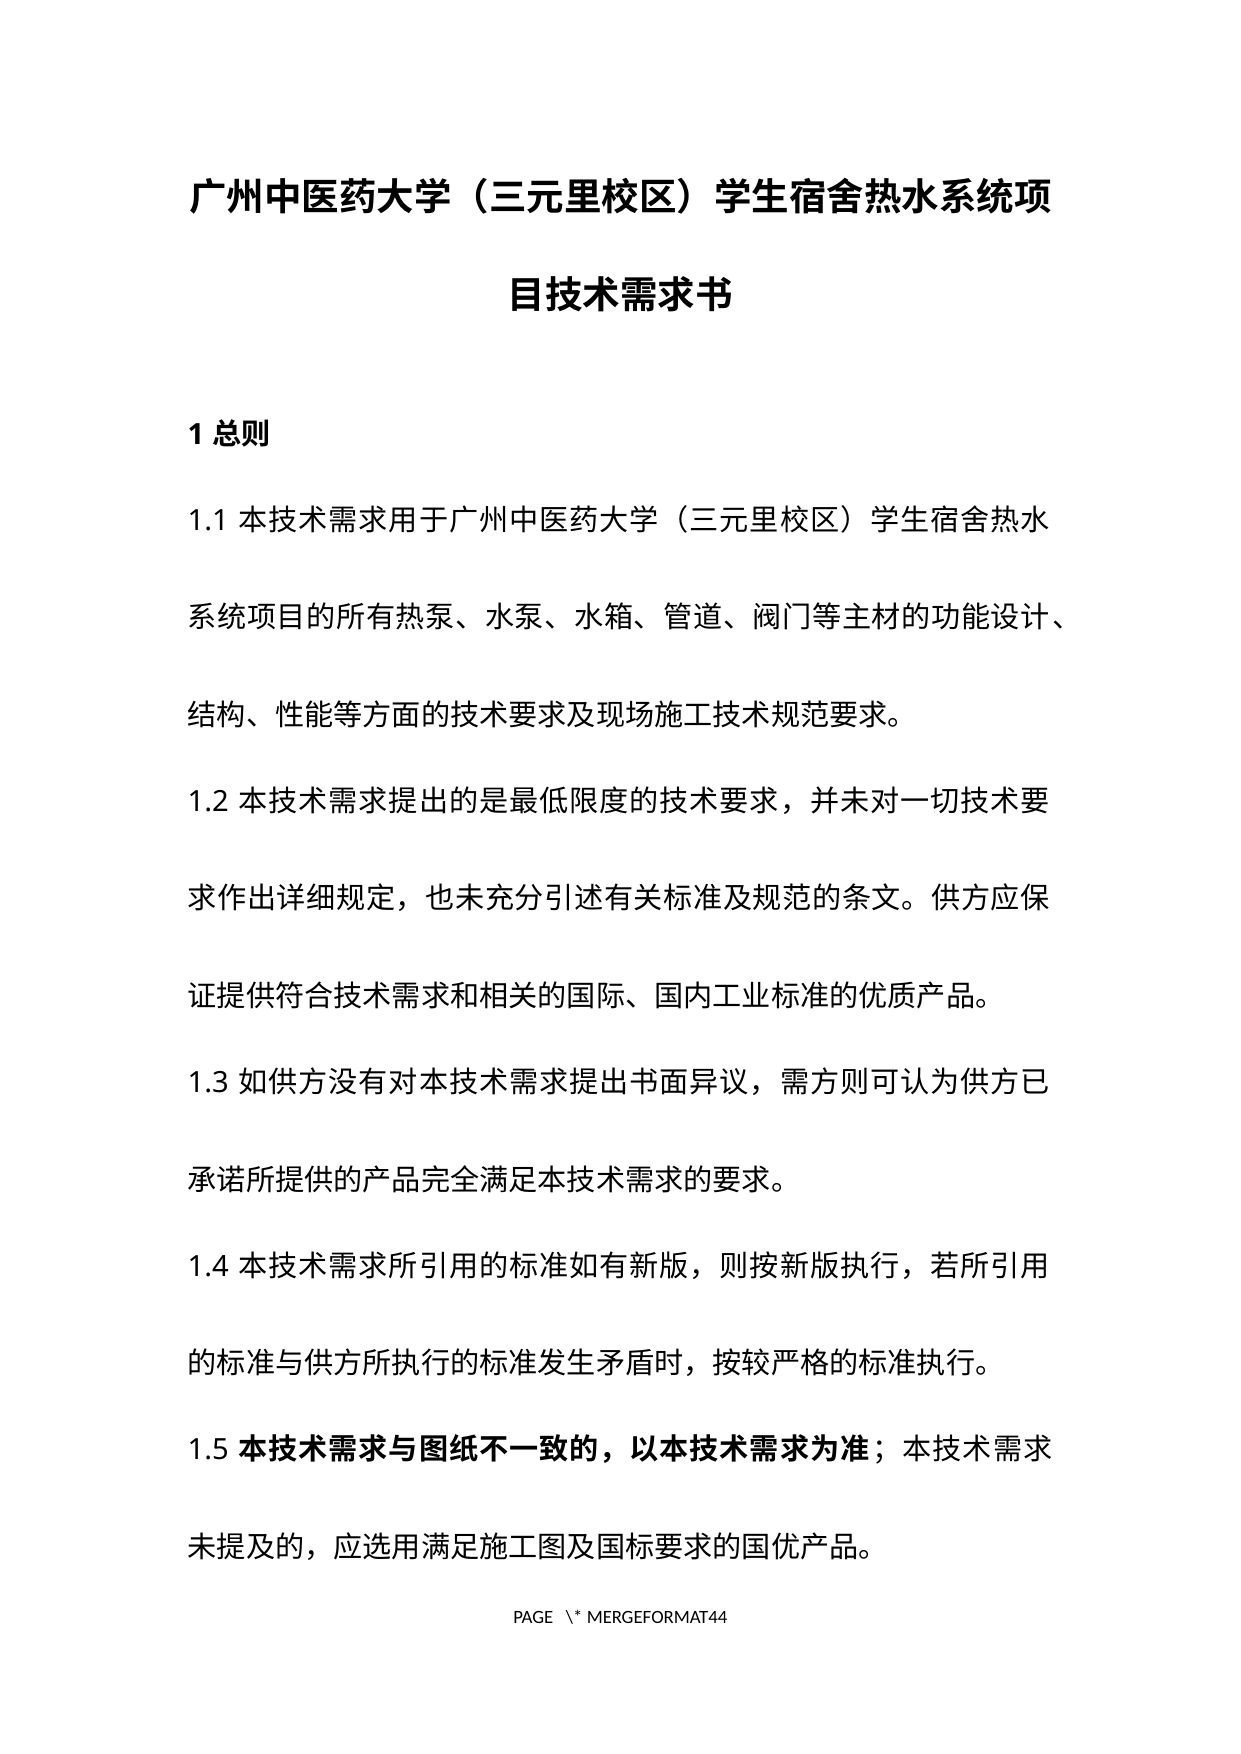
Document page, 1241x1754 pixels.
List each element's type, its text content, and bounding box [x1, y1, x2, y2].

text 1.3 如供方没有对本技术需求提出书面异议，需方则可认为供方已承诺所提供的产品完全满足本技术需求的要求。 [187, 1047, 1053, 1210]
text 1.2 本技术需求提出的是最低限度的技术要求，并未对一切技术要求作出详细规定，也未充分引述有关标准及规范的条文。供方应保证提供符合技术需求和相关的国际、国内工业标准的优质产品。 [187, 766, 1053, 1026]
text 1 总则 [187, 399, 1053, 464]
text 1.5 本技术需求与图纸不一致的，以本技术需求为准；本技术需求未提及的，应选用满足施工图及国标要求的国优产品。 [187, 1415, 1053, 1577]
text 广州中医药大学（三元里校区）学生宿舍热水系统项目技术需求书 [187, 162, 1053, 324]
text 1.4 本技术需求所引用的标准如有新版，则按新版执行，若所引用的标准与供方所执行的标准发生矛盾时，按较严格的标准执行。 [187, 1231, 1053, 1393]
text 1.1 本技术需求用于广州中医药大学（三元里校区）学生宿舍热水系统项目的所有热泵、水泵、水箱、管道、阀门等主材的功能设计、结构、性能等方面的技术要求及现场施工技术规范要求。 [187, 485, 1053, 745]
